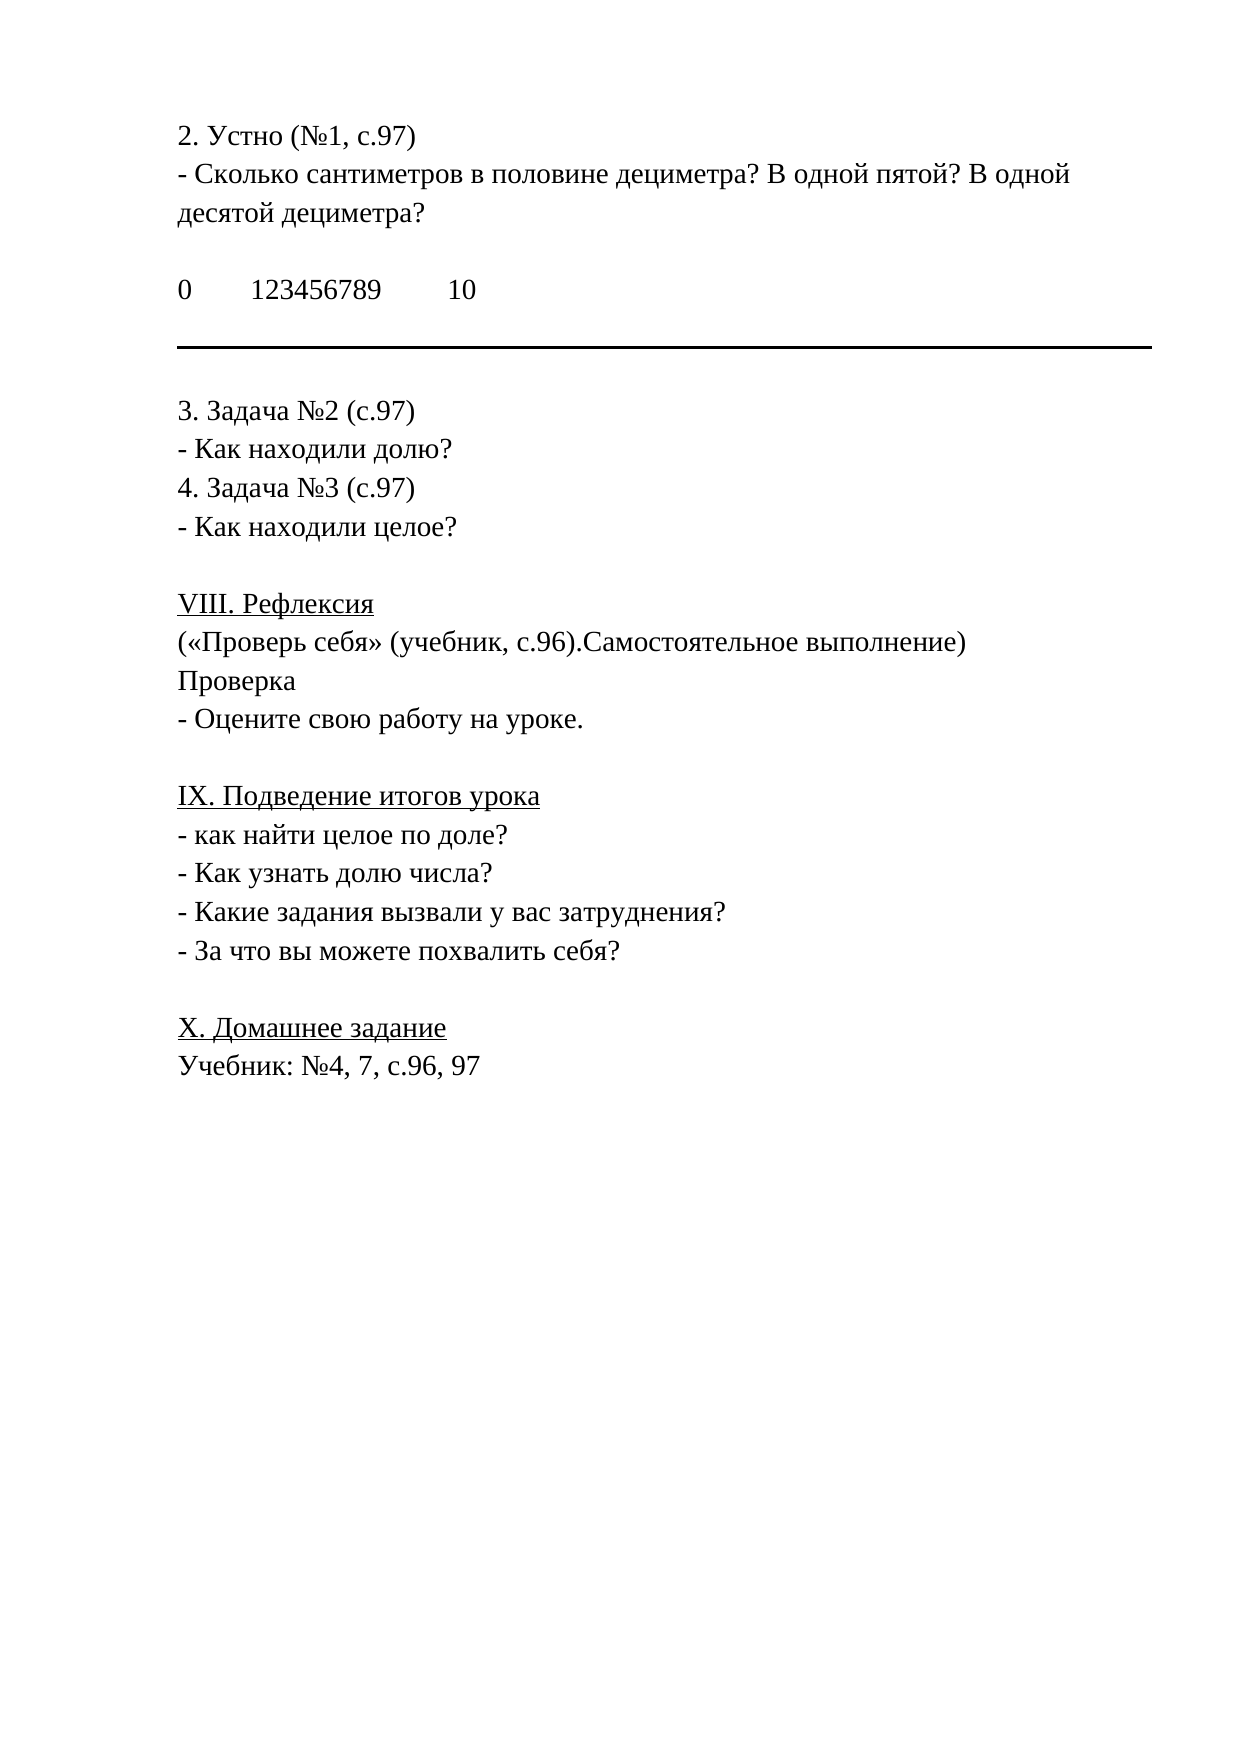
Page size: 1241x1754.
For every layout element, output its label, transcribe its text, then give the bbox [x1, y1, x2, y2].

text 0 123456789 10 [177, 272, 1152, 306]
text 4. Задача №3 (с.97) [177, 470, 1152, 504]
text 3. Задача №2 (с.97) [177, 393, 1152, 427]
text IХ. Подведение итогов урока [177, 778, 1152, 812]
text Проверка [177, 663, 1152, 696]
text Учебник: №4, 7, с.96, 97 [177, 1048, 1152, 1082]
text Х. Домашнее задание [177, 1010, 1152, 1043]
text 2. Устно (№1, с.97) [177, 118, 1152, 152]
text - Какие задания вызвали у вас затруднения? [177, 894, 1152, 928]
text - За что вы можете похвалить себя? [177, 933, 1152, 966]
text VIII. Рефлексия [177, 586, 1152, 619]
text - Сколько сантиметров в половине дециметра? В одной пятой? В одной десятой дециметра? [177, 157, 1152, 229]
text - как найти целое по доле? [177, 817, 1152, 851]
text - Как находили долю? [177, 432, 1152, 465]
text («Проверь себя» (учебник, с.96).Самостоятельное выполнение) [177, 624, 1152, 658]
text - Как находили целое? [177, 509, 1152, 542]
text - Как узнать долю числа? [177, 856, 1152, 889]
text - Оцените свою работу на уроке. [177, 701, 1152, 735]
